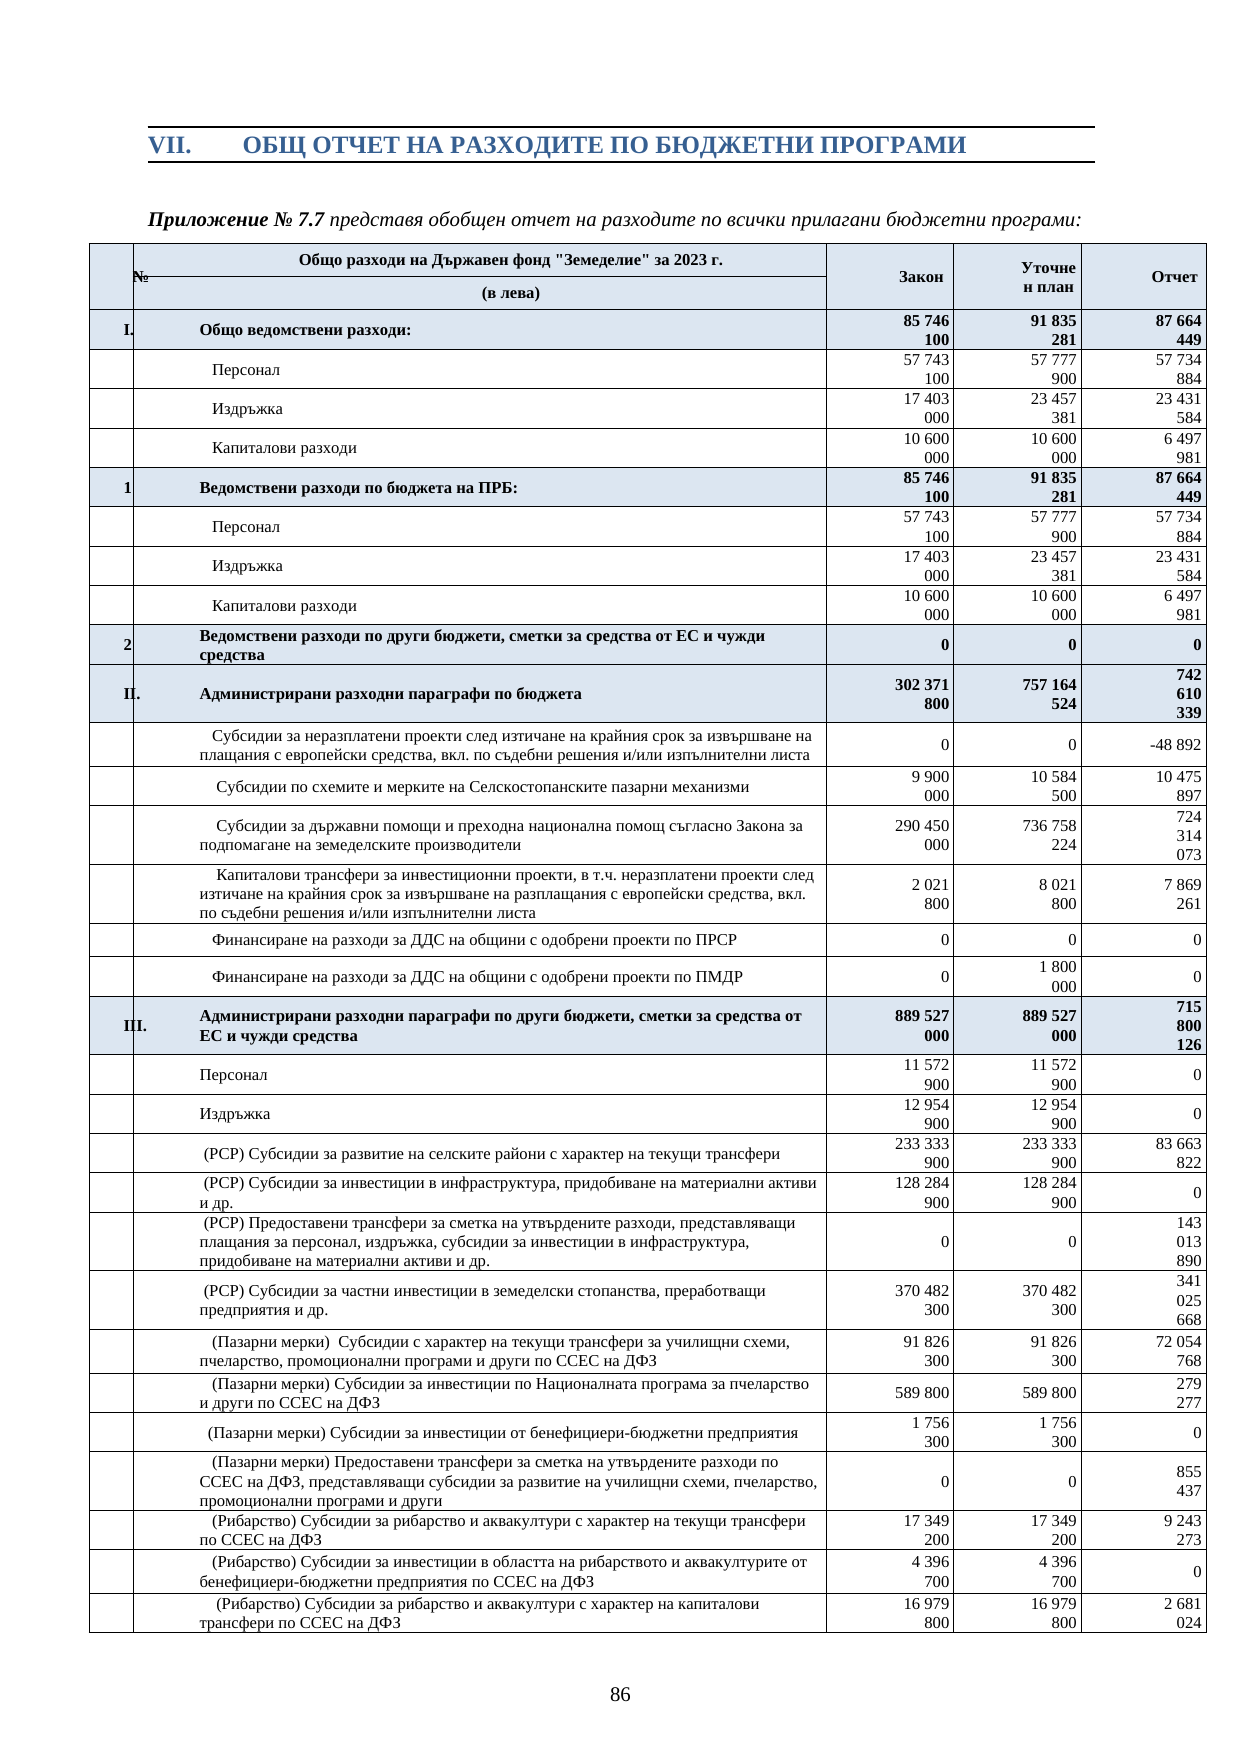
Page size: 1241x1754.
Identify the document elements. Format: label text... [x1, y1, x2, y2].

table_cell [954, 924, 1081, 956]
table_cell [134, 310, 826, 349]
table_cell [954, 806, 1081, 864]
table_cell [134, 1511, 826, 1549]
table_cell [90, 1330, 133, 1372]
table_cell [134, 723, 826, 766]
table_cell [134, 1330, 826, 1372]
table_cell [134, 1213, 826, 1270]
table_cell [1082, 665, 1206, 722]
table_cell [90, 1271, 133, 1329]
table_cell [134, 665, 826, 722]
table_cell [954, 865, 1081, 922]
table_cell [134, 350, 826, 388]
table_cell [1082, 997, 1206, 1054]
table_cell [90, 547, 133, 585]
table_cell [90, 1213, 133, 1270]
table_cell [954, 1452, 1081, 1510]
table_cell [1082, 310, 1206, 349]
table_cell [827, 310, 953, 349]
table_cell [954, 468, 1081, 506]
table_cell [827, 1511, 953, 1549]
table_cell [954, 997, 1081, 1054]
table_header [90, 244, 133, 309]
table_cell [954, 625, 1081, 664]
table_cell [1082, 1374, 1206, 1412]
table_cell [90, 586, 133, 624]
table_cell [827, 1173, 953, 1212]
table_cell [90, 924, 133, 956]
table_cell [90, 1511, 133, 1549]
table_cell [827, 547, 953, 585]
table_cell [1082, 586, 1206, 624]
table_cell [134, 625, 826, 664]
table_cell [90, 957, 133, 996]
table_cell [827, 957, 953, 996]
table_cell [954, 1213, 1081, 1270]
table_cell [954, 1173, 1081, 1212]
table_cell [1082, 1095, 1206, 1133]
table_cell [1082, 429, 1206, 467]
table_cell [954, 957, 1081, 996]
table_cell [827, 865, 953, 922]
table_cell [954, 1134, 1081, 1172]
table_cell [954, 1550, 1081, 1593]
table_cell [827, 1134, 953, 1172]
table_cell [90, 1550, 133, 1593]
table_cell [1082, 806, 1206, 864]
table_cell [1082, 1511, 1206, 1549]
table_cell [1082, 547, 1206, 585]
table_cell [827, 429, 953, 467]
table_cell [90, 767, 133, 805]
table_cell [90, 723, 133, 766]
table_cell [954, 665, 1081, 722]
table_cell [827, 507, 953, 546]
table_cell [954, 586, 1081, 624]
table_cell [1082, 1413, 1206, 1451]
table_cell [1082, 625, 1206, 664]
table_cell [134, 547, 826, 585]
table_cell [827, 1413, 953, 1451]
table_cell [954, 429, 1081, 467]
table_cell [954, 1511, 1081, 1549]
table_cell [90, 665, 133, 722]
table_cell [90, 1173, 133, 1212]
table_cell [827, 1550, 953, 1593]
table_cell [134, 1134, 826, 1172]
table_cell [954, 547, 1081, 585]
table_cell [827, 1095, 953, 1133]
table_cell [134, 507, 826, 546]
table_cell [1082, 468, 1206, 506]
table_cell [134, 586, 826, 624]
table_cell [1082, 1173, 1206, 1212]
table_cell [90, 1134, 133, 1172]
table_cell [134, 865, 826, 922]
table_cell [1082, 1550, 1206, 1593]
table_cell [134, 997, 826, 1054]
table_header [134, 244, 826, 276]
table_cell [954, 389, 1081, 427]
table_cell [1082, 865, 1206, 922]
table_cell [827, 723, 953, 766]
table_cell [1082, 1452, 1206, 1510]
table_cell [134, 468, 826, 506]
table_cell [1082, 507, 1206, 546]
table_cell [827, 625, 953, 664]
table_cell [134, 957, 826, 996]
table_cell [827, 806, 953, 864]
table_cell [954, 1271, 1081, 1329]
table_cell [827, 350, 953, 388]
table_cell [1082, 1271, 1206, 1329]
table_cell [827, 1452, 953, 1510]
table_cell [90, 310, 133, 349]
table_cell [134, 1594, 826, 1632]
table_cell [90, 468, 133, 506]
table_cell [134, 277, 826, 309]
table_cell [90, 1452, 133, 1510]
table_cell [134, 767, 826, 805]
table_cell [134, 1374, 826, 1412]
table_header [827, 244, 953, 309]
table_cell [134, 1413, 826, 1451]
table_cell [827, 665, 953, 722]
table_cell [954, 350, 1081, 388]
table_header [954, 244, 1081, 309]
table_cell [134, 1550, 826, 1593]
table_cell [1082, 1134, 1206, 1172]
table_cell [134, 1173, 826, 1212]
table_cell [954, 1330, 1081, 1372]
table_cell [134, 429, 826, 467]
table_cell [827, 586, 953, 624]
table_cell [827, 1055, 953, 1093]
subtitle ОБЩ ОТЧЕТ НА РАЗХОДИТЕ ПО БЮДЖЕТНИ ПРОГРАМИ [148, 128, 1095, 161]
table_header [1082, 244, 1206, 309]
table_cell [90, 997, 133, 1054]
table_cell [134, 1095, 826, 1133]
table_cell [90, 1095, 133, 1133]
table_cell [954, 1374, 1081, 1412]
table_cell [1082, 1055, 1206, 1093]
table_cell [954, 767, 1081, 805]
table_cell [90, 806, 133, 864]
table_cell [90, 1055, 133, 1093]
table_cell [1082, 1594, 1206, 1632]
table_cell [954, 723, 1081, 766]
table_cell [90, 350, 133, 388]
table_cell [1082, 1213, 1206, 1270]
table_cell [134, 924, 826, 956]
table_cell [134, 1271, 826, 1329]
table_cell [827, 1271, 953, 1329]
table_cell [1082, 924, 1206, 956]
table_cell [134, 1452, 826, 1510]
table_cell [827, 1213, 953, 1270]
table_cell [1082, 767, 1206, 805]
text Приложение № 7.7 представя обобщен отчет на разходите по всички прилагани бюджетни програми: [89, 206, 1093, 231]
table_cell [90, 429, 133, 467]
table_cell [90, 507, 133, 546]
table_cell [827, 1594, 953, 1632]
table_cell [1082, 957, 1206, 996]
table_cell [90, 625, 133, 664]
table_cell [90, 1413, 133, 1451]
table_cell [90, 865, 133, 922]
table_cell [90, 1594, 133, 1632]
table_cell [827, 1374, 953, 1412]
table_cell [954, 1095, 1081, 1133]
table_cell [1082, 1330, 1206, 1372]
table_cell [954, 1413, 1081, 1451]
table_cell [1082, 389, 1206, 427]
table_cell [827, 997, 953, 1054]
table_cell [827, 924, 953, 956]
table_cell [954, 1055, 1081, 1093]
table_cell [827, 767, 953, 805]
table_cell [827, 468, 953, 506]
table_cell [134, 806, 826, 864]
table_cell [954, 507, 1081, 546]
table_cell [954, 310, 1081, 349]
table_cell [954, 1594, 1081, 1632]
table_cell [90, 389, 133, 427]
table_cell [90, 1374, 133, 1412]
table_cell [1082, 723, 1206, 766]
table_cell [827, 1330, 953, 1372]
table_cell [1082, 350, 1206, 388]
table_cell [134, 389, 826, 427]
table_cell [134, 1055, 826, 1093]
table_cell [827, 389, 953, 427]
